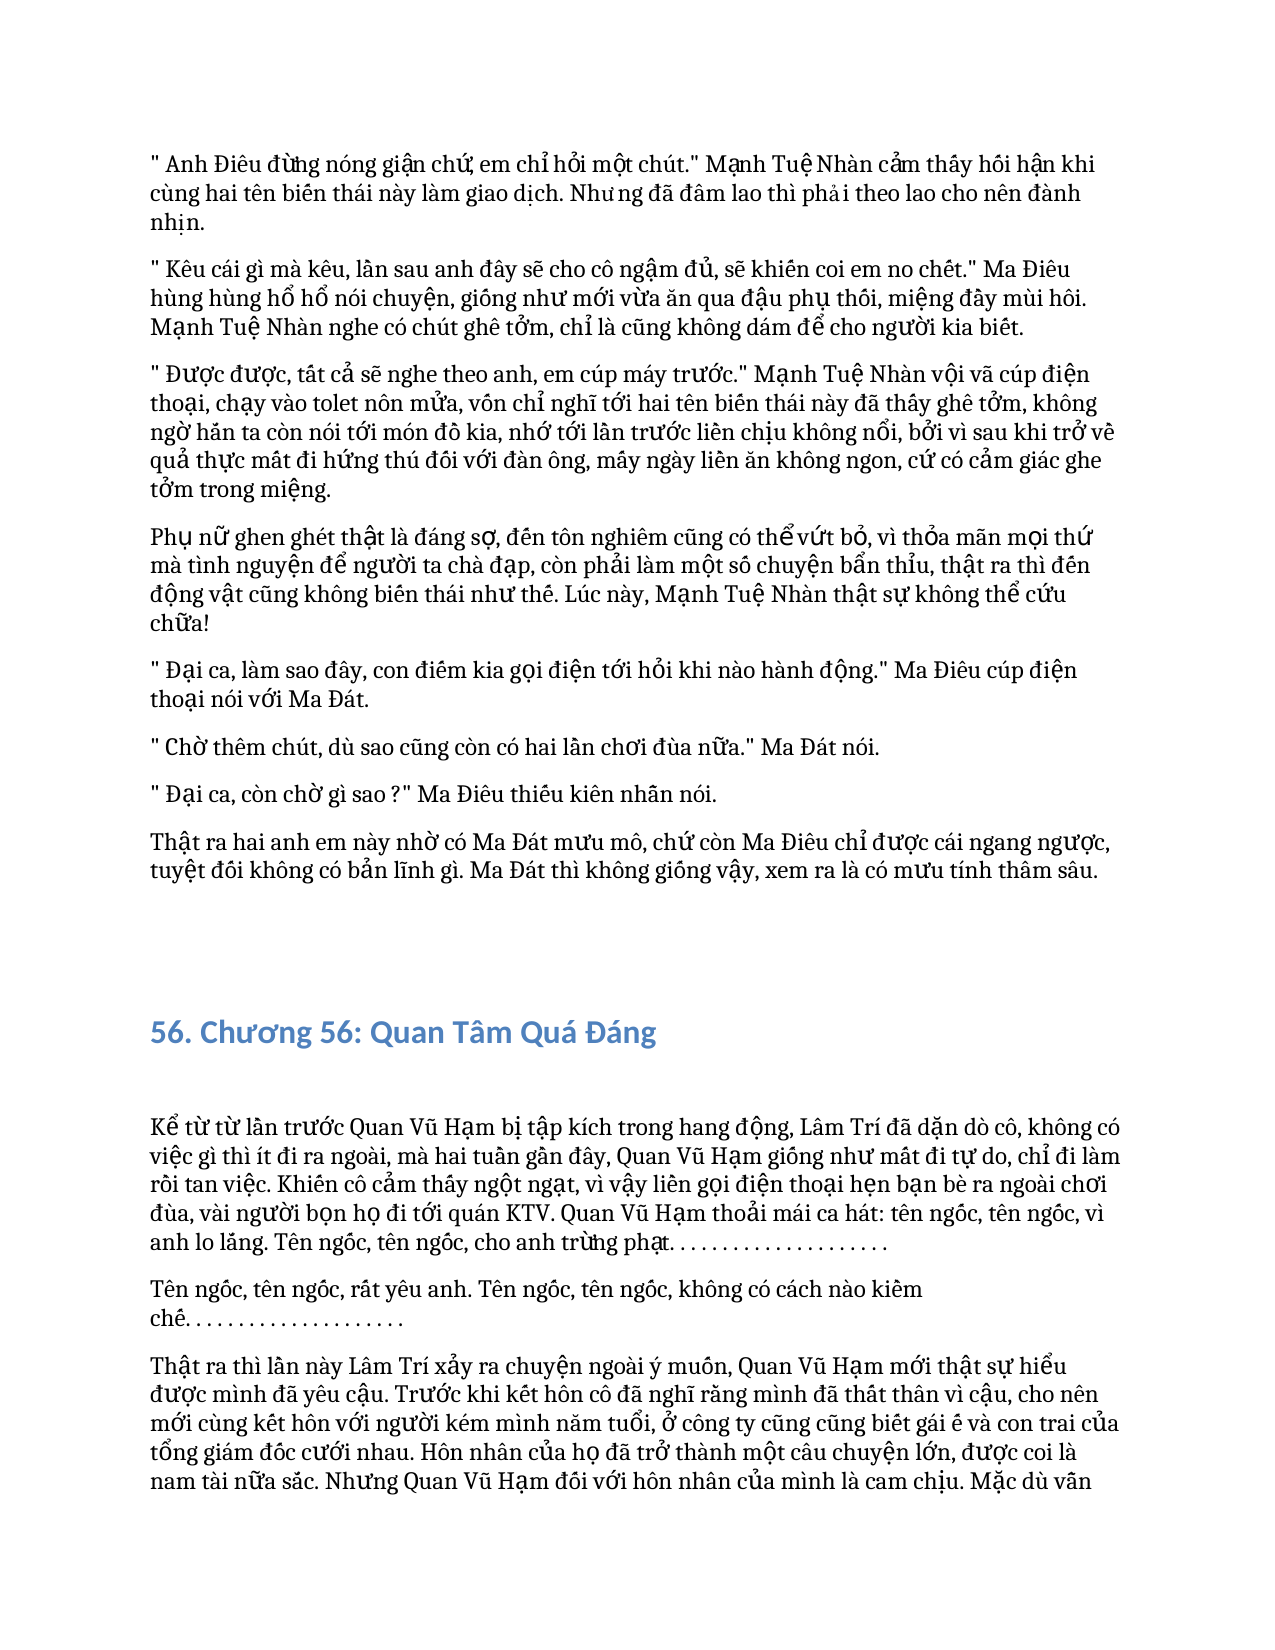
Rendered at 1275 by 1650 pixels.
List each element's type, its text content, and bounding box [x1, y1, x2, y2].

text " Anh Điêu đừng nóng giận chứ, em chỉ hỏi một chút." Mạnh Tuệ Nhàn cảm thấy hối hận khi cùng hai tên biến thái này làm giao dịch. Nhưng đã đâm lao thì phải theo lao cho nên đành nhịn. [150, 150, 1125, 236]
text " Đại ca, còn chờ gì sao ?" Ma Điêu thiếu kiên nhẫn nói. [150, 780, 1125, 809]
text Thật ra hai anh em này nhờ có Ma Đát mưu mô, chứ còn Ma Điêu chỉ được cái ngang ngược, tuyệt đối không có bản lĩnh gì. Ma Đát thì không giống vậy, xem ra là có mưu tính thâm sâu. [150, 827, 1125, 885]
text Tên ngốc, tên ngốc, rất yêu anh. Tên ngốc, tên ngốc, không có cách nào kiềm chế. . . . . . . . . . . . . . . . . . . . . [150, 1275, 1125, 1333]
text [150, 1352, 1125, 1495]
text " Chờ thêm chút, dù sao cũng còn có hai lần chơi đùa nữa." Ma Đát nói. [150, 732, 1125, 761]
text Phụ nữ ghen ghét thật là đáng sợ, đến tôn nghiêm cũng có thể vứt bỏ, vì thỏa mãn mọi thứ mà tình nguyện để người ta chà đạp, còn phải làm một số chuyện bẩn thỉu, thật ra thì đến động vật cũng không biến thái như thế. Lúc này, Mạnh Tuệ Nhàn thật sự không thể cứu chữa! [150, 522, 1125, 637]
text " Đại ca, làm sao đây, con điếm kia gọi điện tới hỏi khi nào hành động." Ma Điêu cúp điện thoại nói với Ma Đát. [150, 656, 1125, 714]
text Kể từ từ lần trước Quan Vũ Hạm bị tập kích trong hang động, Lâm Trí đã dặn dò cô, không có việc gì thì ít đi ra ngoài, mà hai tuần gần đây, Quan Vũ Hạm giống như mất đi tự do, chỉ đi làm rồi tan việc. Khiến cô cảm thấy ngột ngạt, vì vậy liền gọi điện thoại hẹn bạn bè ra ngoài chơi đùa, vài người bọn họ đi tới quán KTV. Quan Vũ Hạm thoải mái ca hát: tên ngốc, tên ngốc, vì anh lo lắng. Tên ngốc, tên ngốc, cho anh trừng phạt. . . . . . . . . . . . . . . . . . . . . [150, 1055, 1125, 1257]
subtitle 56. Chương 56: Quan Tâm Quá Đáng [150, 1011, 1125, 1052]
text " Được được, tất cả sẽ nghe theo anh, em cúp máy trước." Mạnh Tuệ Nhàn vội vã cúp điện thoại, chạy vào tolet nôn mửa, vốn chỉ nghĩ tới hai tên biến thái này đã thấy ghê tởm, không ngờ hắn ta còn nói tới món đồ kia, nhớ tới lần trước liền chịu không nổi, bởi vì sau khi trở về quả thực mất đi hứng thú đối với đàn ông, mấy ngày liền ăn không ngon, cứ có cảm giác ghe tởm trong miệng. [150, 360, 1125, 504]
text " Kêu cái gì mà kêu, lần sau anh đây sẽ cho cô ngậm đủ, sẽ khiến coi em no chết." Ma Điêu hùng hùng hổ hổ nói chuyện, giống như mới vừa ăn qua đậu phụ thối, miệng đầy mùi hôi. Mạnh Tuệ Nhàn nghe có chút ghê tởm, chỉ là cũng không dám để cho người kia biết. [150, 255, 1125, 341]
